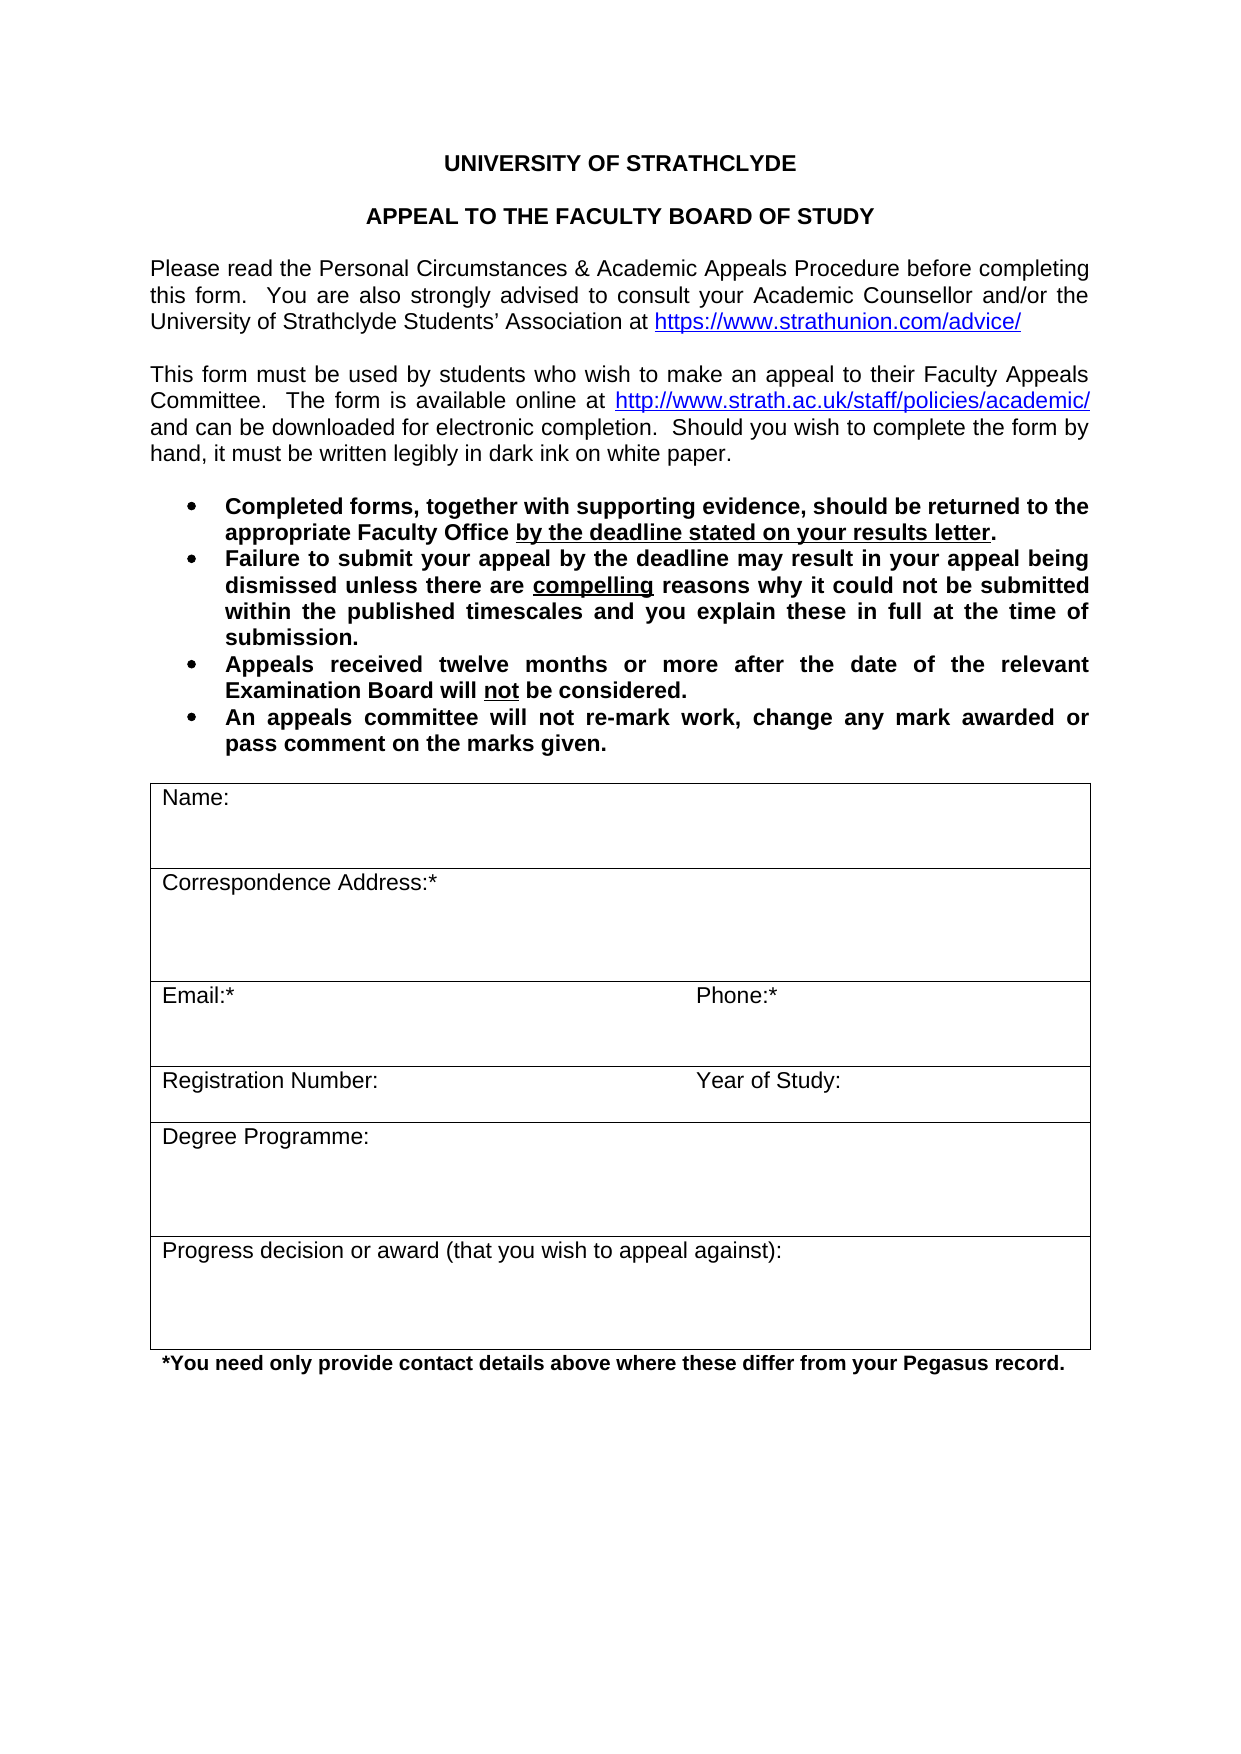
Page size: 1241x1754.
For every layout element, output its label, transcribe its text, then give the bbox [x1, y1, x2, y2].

table_cell Year of Study: [685, 1067, 1090, 1122]
table_cell Email:* [151, 982, 684, 1066]
list Appeals received twelve months or more after the date of the relevant Examination Board will not be considered. [187, 651, 1090, 703]
list Failure to submit your appeal by the deadline may result in your appeal being dismissed unless there are compelling reasons why it could not be submitted within the published timescales and you explain these in full at the time of submission. [187, 545, 1090, 651]
table_cell Phone:* [685, 982, 1090, 1066]
list Completed forms, together with supporting evidence, should be returned to the appropriate Faculty Office by the deadline stated on your results letter. [187, 493, 1090, 545]
table_cell Degree Programme: [151, 1123, 1090, 1236]
text This form must be used by students who wish to make an appeal to their Faculty Appeals Committee. The form is available online at http://www.strath.ac.uk/staff/policies/academic/ and can be downloaded for electronic completion. Should you wish to complete the form by hand, it must be written legibly in dark ink on white paper. [150, 361, 1090, 466]
list An appeals committee will not re-mark work, change any mark awarded or pass comment on the marks given. [187, 703, 1090, 756]
text Please read the Personal Circumstances & Academic Appeals Procedure before completing this form. You are also strongly advised to consult your Academic Counsellor and/or the University of Strathclyde Students’ Association at https://www.strathunion.com/advice/ [150, 255, 1090, 334]
table_cell Progress decision or award (that you wish to appeal against): [151, 1237, 1090, 1349]
table_cell Registration Number: [151, 1067, 684, 1122]
text APPEAL TO THE FACULTY BOARD OF STUDY [150, 203, 1090, 229]
table_cell Correspondence Address:* [151, 869, 1090, 981]
table_cell *You need only provide contact details above where these differ from your Pegasus record. [151, 1350, 1091, 1374]
text UNIVERSITY OF STRATHCLYDE [150, 150, 1090, 176]
table_header Name: [151, 784, 1090, 867]
